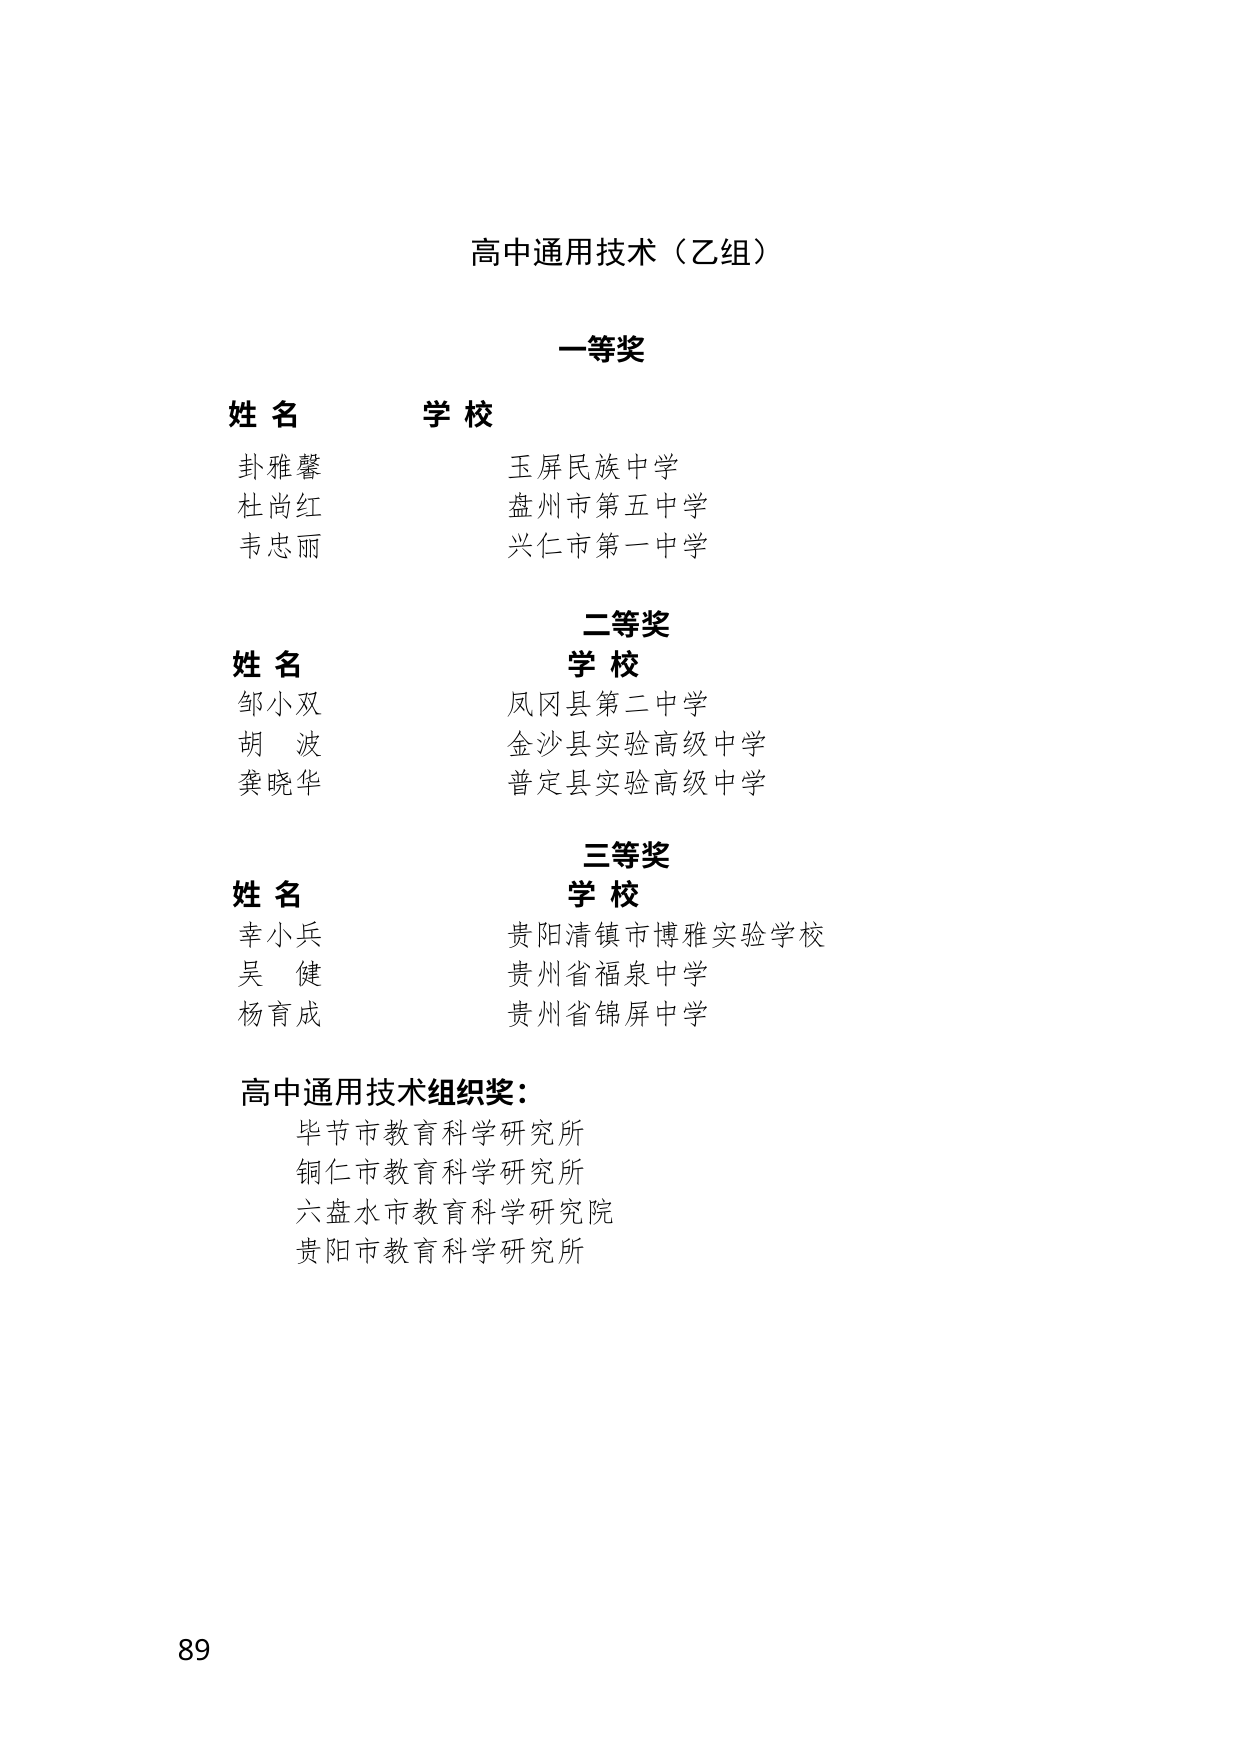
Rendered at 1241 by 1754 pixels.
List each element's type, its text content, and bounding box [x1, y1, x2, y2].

text 邹小双 凤冈县第二中学 [177, 683, 1075, 723]
text 幸小兵 贵阳清镇市博雅实验学校 [177, 913, 1075, 953]
text 姓 名 学 校 [177, 381, 1075, 446]
text 六盘水市教育科学研究院 [177, 1191, 1075, 1230]
text 铜仁市教育科学研究所 [177, 1151, 1075, 1191]
text 毕节市教育科学研究所 [177, 1111, 1075, 1151]
text 龚晓华 普定县实验高级中学 [177, 762, 1075, 802]
text 韦忠丽 兴仁市第一中学 [177, 525, 1075, 564]
text 姓 名 学 校 [177, 643, 1075, 683]
text 二等奖 [177, 604, 1075, 643]
text 高中通用技术组织奖： [177, 1072, 1075, 1111]
text 贵阳市教育科学研究所 [177, 1230, 1075, 1270]
text 卦雅馨 玉屏民族中学 [177, 446, 1075, 485]
text 姓 名 学 校 [177, 874, 1075, 913]
text 杨育成 贵州省锦屏中学 [177, 993, 1075, 1032]
text 胡 波 金沙县实验高级中学 [177, 723, 1075, 762]
text 高中通用技术（乙组） [177, 218, 1075, 283]
text 一等奖 [177, 316, 1075, 381]
text 吴 健 贵州省福泉中学 [177, 953, 1075, 993]
text 三等奖 [177, 834, 1075, 874]
text 杜尚红 盘州市第五中学 [177, 485, 1075, 525]
